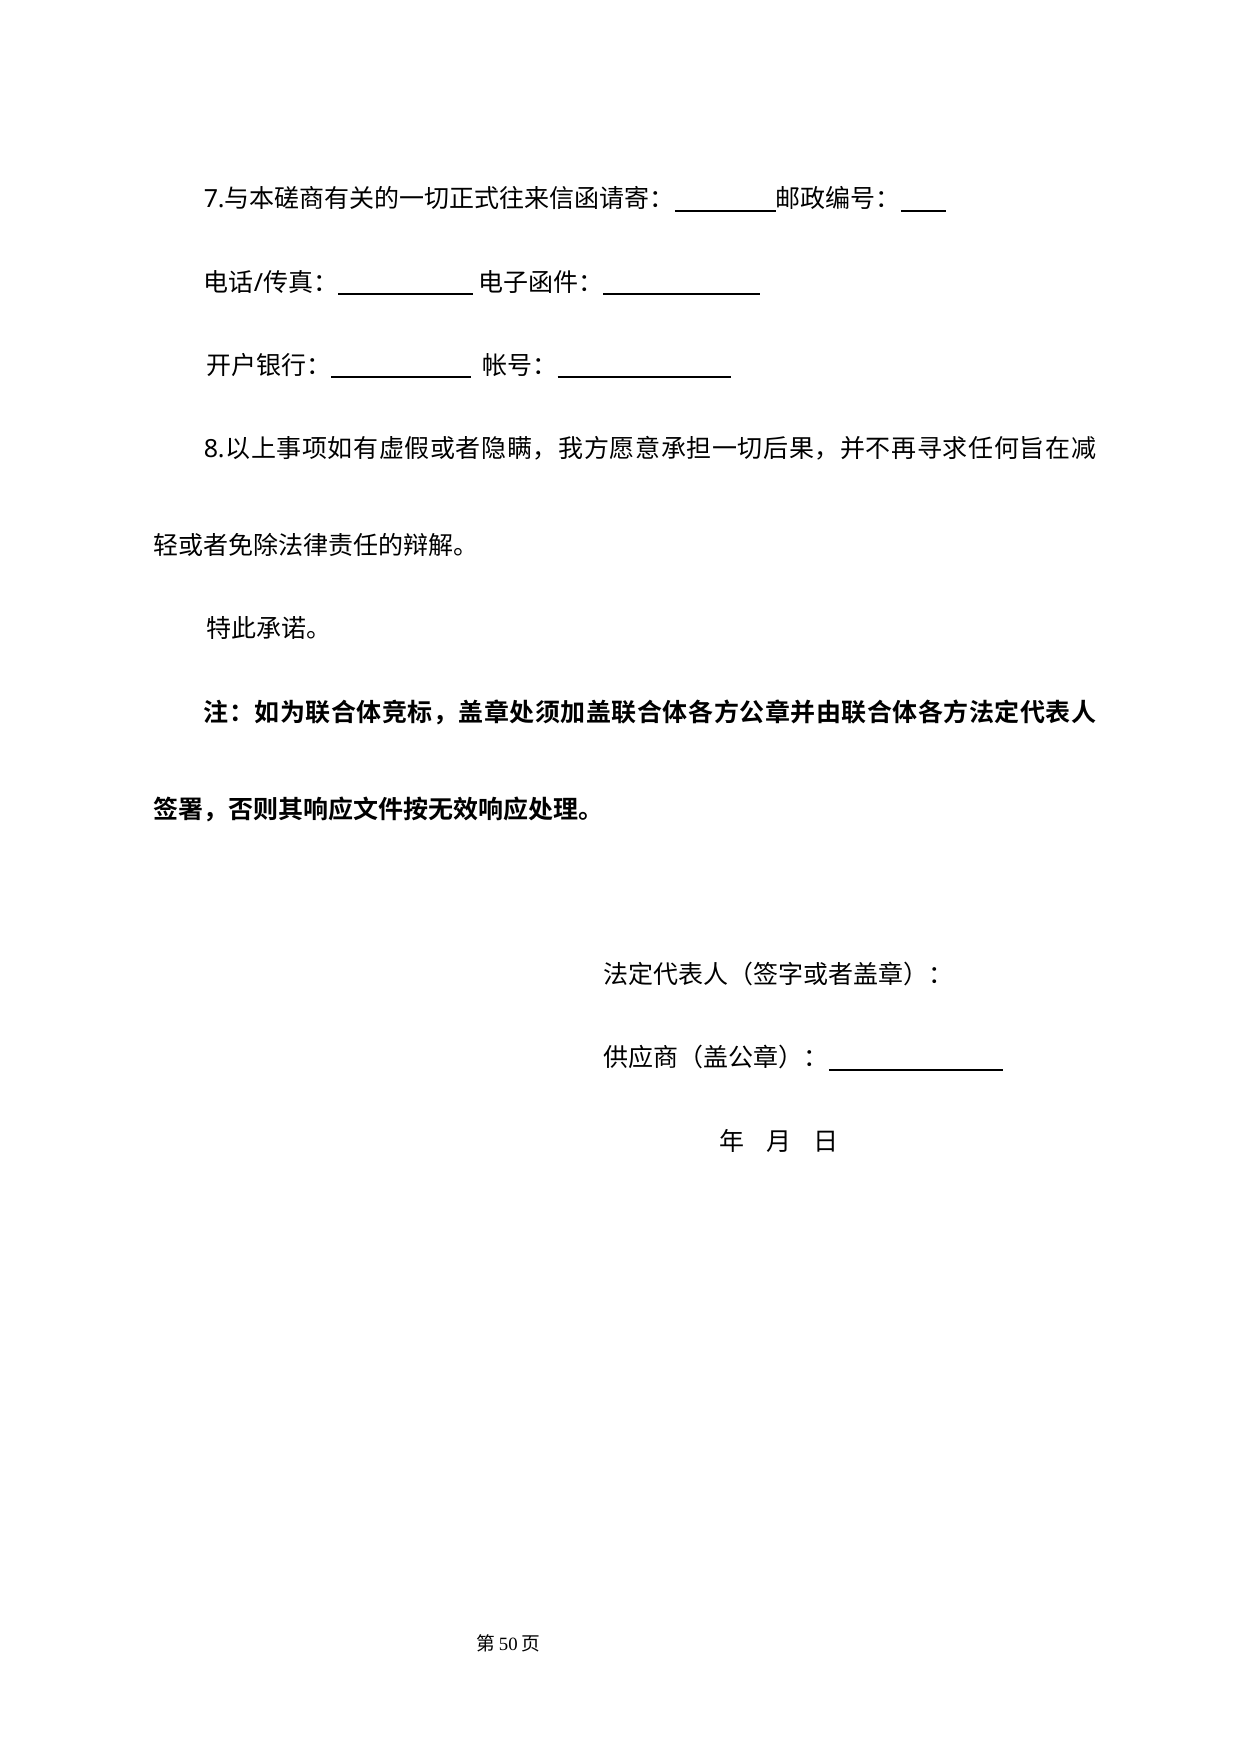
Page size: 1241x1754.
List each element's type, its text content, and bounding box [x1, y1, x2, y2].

list 注：如为联合体竞标，盖章处须加盖联合体各方公章并由联合体各方法定代表人签署，否则其响应文件按无效响应处理。 [153, 678, 1098, 840]
list 特此承诺。 [168, 594, 1098, 659]
list 8.以上事项如有虚假或者隐瞒，我方愿意承担一切后果，并不再寻求任何旨在减轻或者免除法律责任的辩解。 [153, 414, 1098, 576]
text 法定代表人（签字或者盖章）： [153, 940, 1098, 1005]
text 电话/传真： 电子函件： [153, 248, 1098, 313]
list 开户银行： 帐号： [168, 331, 1098, 396]
text 7.与本磋商有关的一切正式往来信函请寄： 邮政编号： [153, 164, 1098, 229]
text 供应商（盖公章）： [153, 1023, 1098, 1088]
text 年 月 日 [153, 1107, 1048, 1172]
